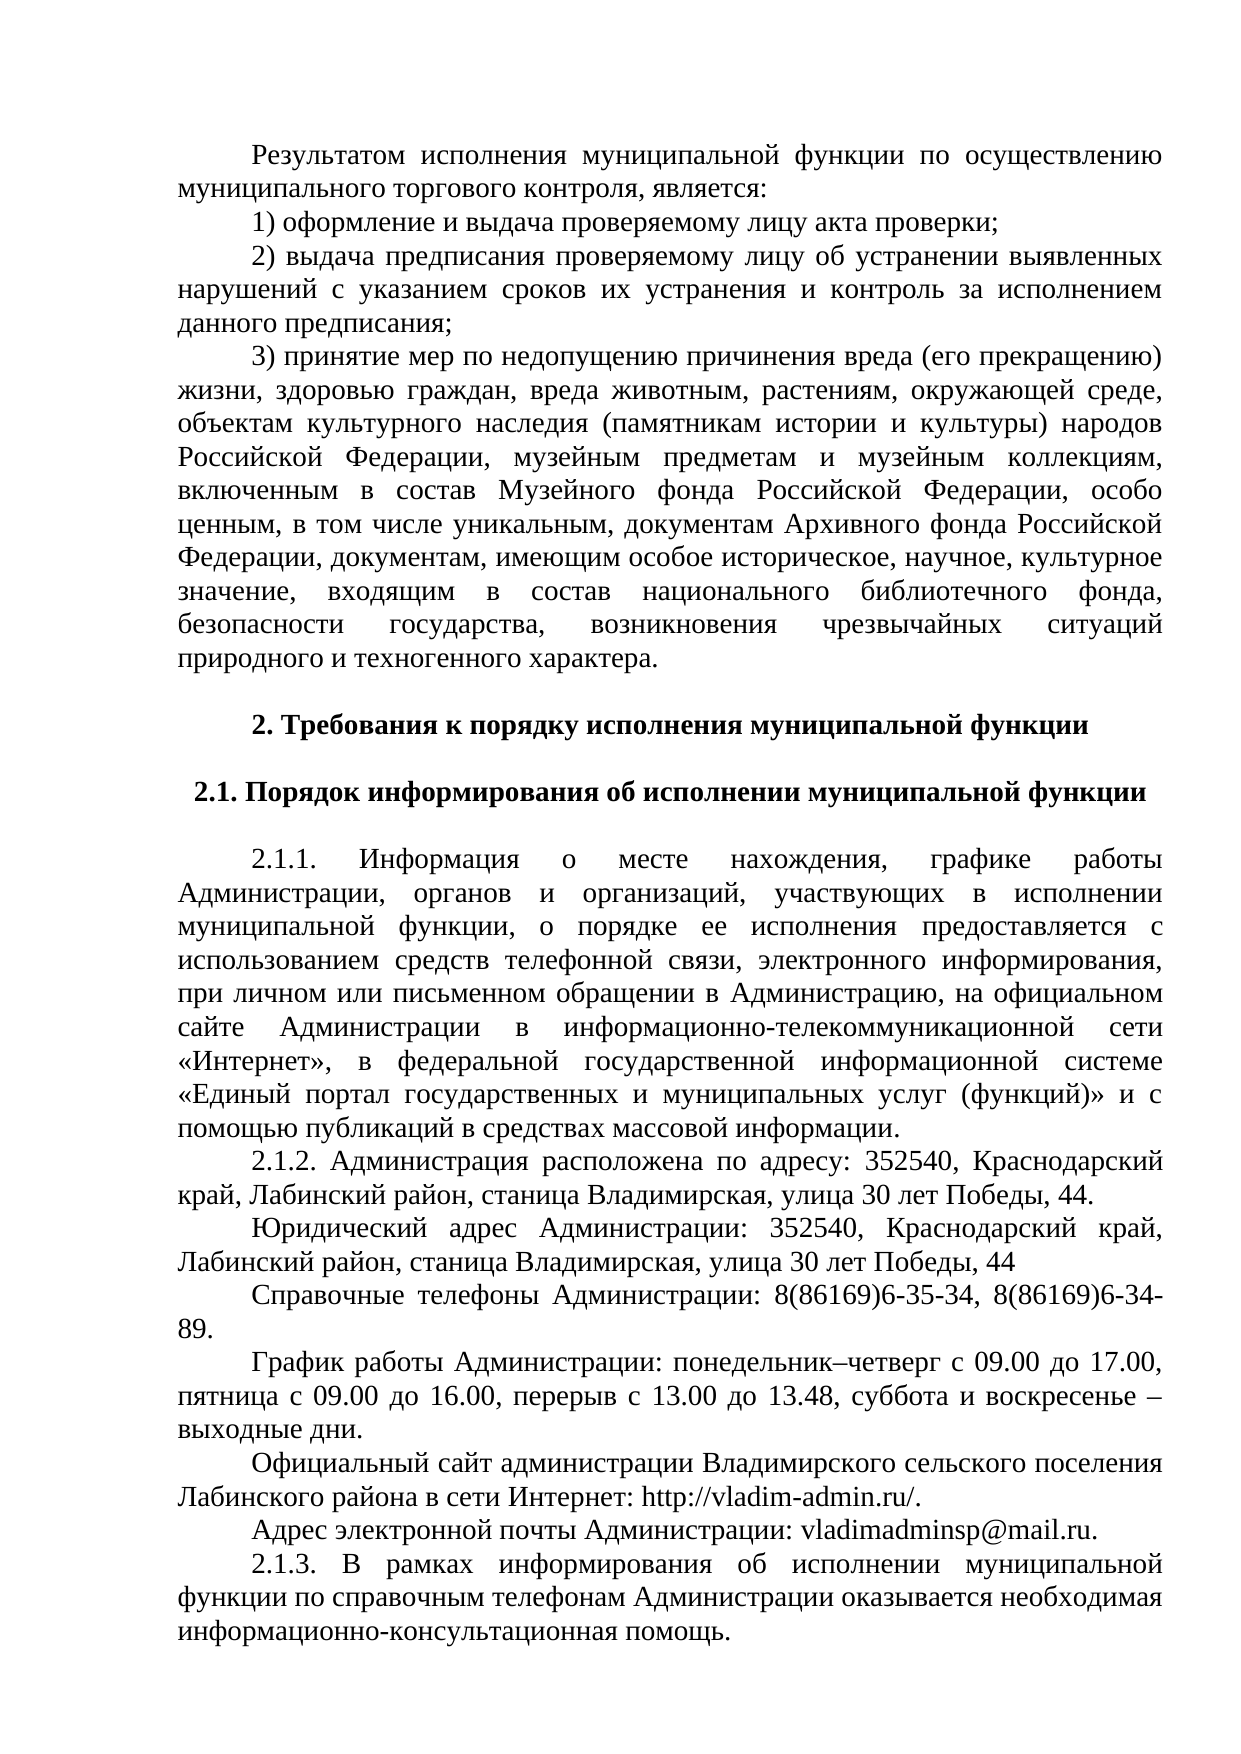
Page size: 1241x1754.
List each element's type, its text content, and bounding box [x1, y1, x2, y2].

text График работы Администрации: понедельник–четверг с 09.00 до 17.00, пятница с 09.00 до 16.00, перерыв с 13.00 до 13.48, суббота и воскресенье – выходные дни. [177, 1344, 1163, 1445]
text 2.1. Порядок информирования об исполнении муниципальной функции [177, 774, 1163, 808]
text 2.1.3. В рамках информирования об исполнении муниципальной функции по справочным телефонам Администрации оказывается необходимая информационно-консультационная помощь. [177, 1546, 1163, 1646]
text 2) выдача предписания проверяемому лицу об устранении выявленных нарушений с указанием сроков их устранения и контроль за исполнением данного предписания; [177, 238, 1163, 338]
text Справочные телефоны Администрации: 8(86169)6-35-34, 8(86169)6-34-89. [177, 1277, 1163, 1344]
text Официальный сайт администрации Владимирского сельского поселения Лабинского района в сети Интернет: http://vladim-admin.ru/. [177, 1445, 1163, 1512]
text Юридический адрес Администрации: 352540, Краснодарский край, Лабинский район, станица Владимирская, улица 30 лет Победы, 44 [177, 1210, 1163, 1277]
text 2.1.2. Администрация расположена по адресу: 352540, Краснодарский край, Лабинский район, станица Владимирская, улица 30 лет Победы, 44. [177, 1143, 1163, 1210]
text Результатом исполнения муниципальной функции по осуществлению муниципального торгового контроля, является: [177, 137, 1163, 204]
text 3) принятие мер по недопущению причинения вреда (его прекращению) жизни, здоровью граждан, вреда животным, растениям, окружающей среде, объектам культурного наследия (памятникам истории и культуры) народов Российской Федерации, музейным предметам и музейным коллекциям, включенным в состав Музейного фонда Российской Федерации, особо ценным, в том числе уникальным, документам Архивного фонда Российской Федерации, документам, имеющим особое историческое, научное, культурное значение, входящим в состав национального библиотечного фонда, безопасности государства, возникновения чрезвычайных ситуаций природного и техногенного характера. [177, 338, 1163, 674]
text 1) оформление и выдача проверяемому лицу акта проверки; [177, 204, 1163, 238]
text 2. Требования к порядку исполнения муниципальной функции [177, 707, 1163, 741]
text 2.1.1. Информация о месте нахождения, графике работы Администрации, органов и организаций, участвующих в исполнении муниципальной функции, о порядке ее исполнения предоставляется с использованием средств телефонной связи, электронного информирования, при личном или письменном обращении в Администрацию, на официальном сайте Администрации в информационно-телекоммуникационной сети «Интернет», в федеральной государственной информационной системе «Единый портал государственных и муниципальных услуг (функций)» и с помощью публикаций в средствах массовой информации. [177, 841, 1163, 1143]
text Адрес электронной почты Администрации: vladimadminsp@mail.ru. [177, 1512, 1163, 1546]
